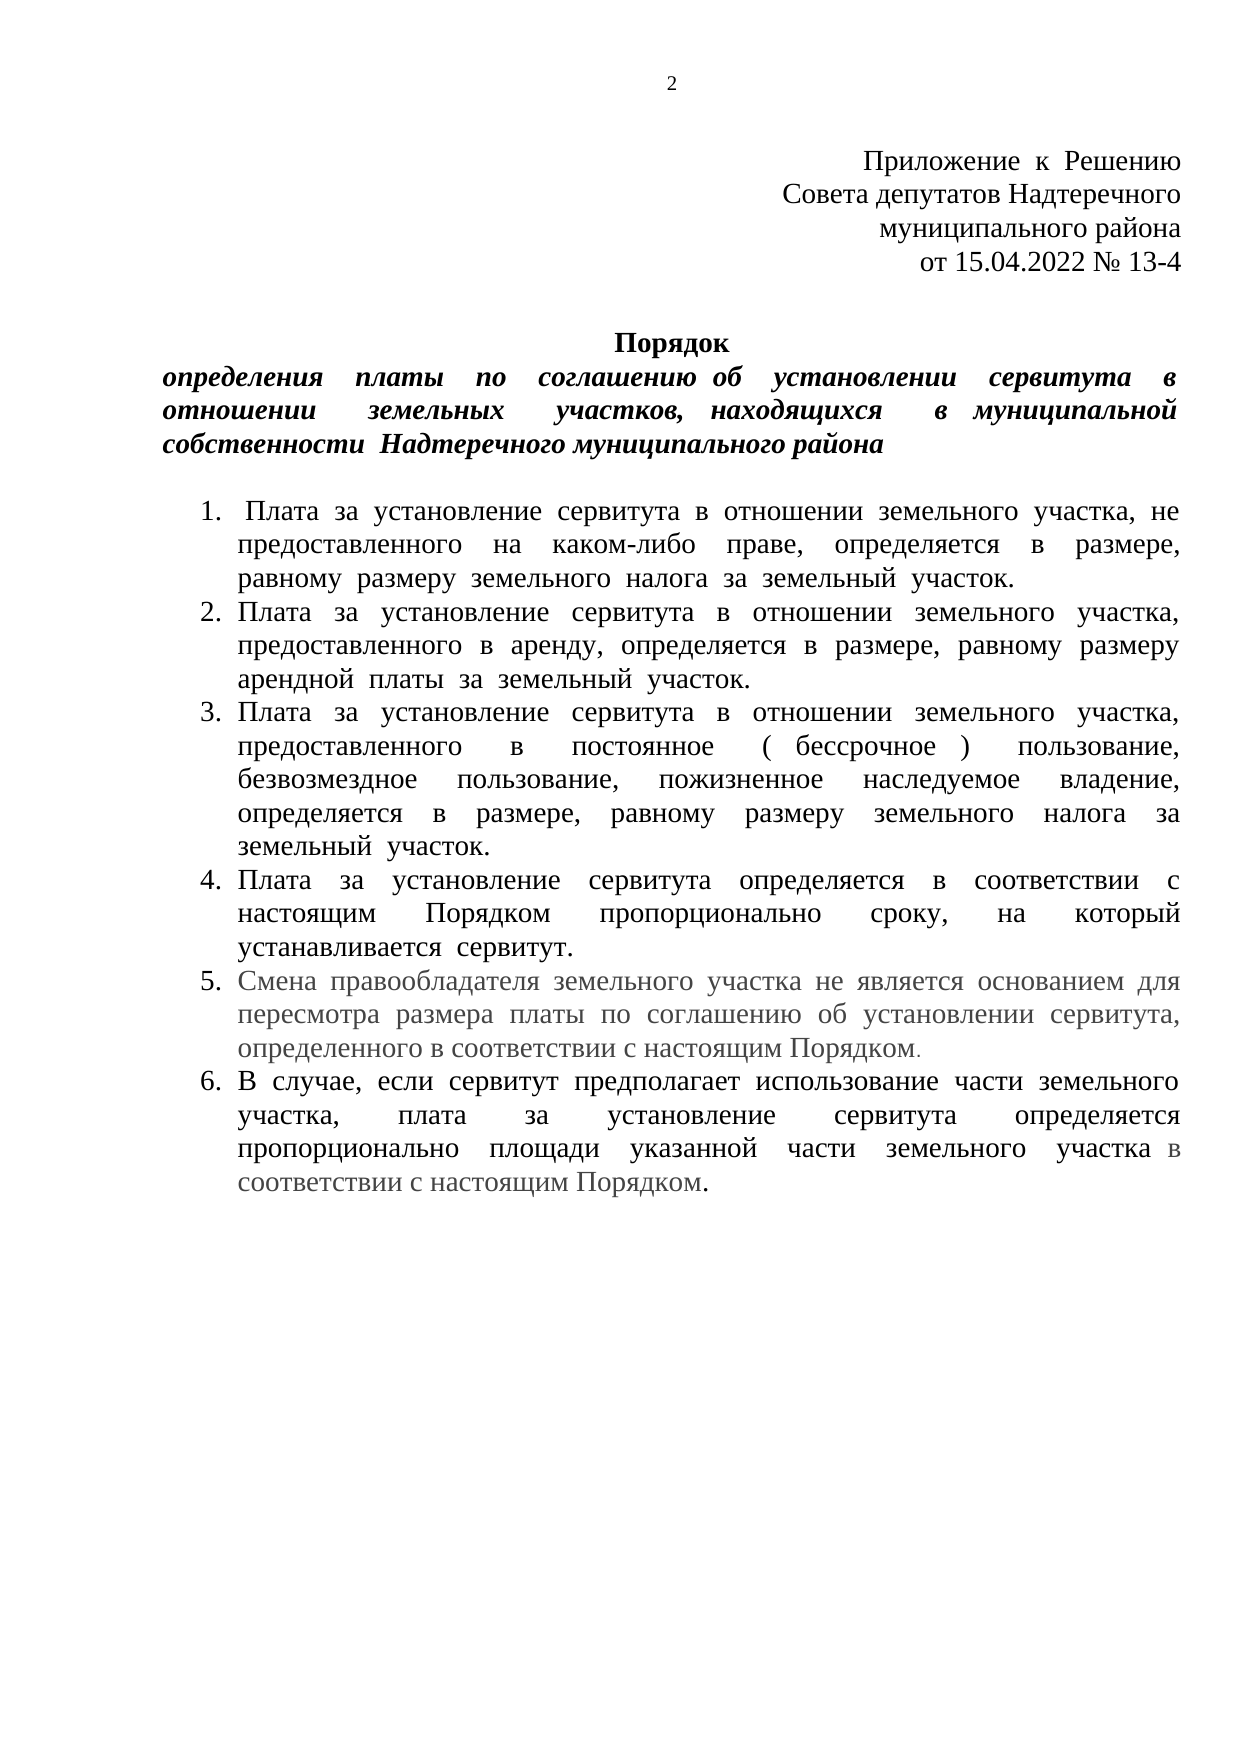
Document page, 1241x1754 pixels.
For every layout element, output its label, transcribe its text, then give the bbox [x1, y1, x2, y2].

list Плата за установление сервитута в отношении земельного участка, предоставленного в постоянное ( бессрочное ) пользование, безвозмездное пользование, пожизненное наследуемое владение, определяется в размере, равному размеру земельного налога за земельный участок. [200, 694, 1181, 862]
text Совета депутатов Надтеречного [162, 177, 1181, 210]
text определения платы по соглашению об установлении сервитута в отношении земельных участков, находящихся в муниципальной собственности Надтеречного муниципального района [162, 359, 1181, 459]
list Плата за установление сервитута определяется в соответствии с настоящим Порядком пропорционально сроку, на который устанавливается сервитут. [200, 862, 1181, 963]
text от 15.04.2022 № 13-4 [162, 244, 1181, 277]
list Плата за установление сервитута в отношении земельного участка, не предоставленного на каком-либо праве, определяется в размере, равному размеру земельного налога за земельный участок. [200, 493, 1181, 594]
list В случае, если сервитут предполагает использование части земельного участка, плата за установление сервитута определяется пропорционально площади указанной части земельного участка в соответствии с настоящим Порядком. [200, 1063, 1181, 1197]
list Смена правообладателя земельного участка не является основанием для пересмотра размера платы по соглашению об установлении сервитута, определенного в соответствии с настоящим Порядком. [200, 963, 1181, 1063]
text Приложение к Решению [162, 143, 1181, 177]
text муниципального района [162, 210, 1181, 244]
text Порядок [162, 325, 1181, 359]
list Плата за установление сервитута в отношении земельного участка, предоставленного в аренду, определяется в размере, равному размеру арендной платы за земельный участок. [200, 594, 1181, 694]
